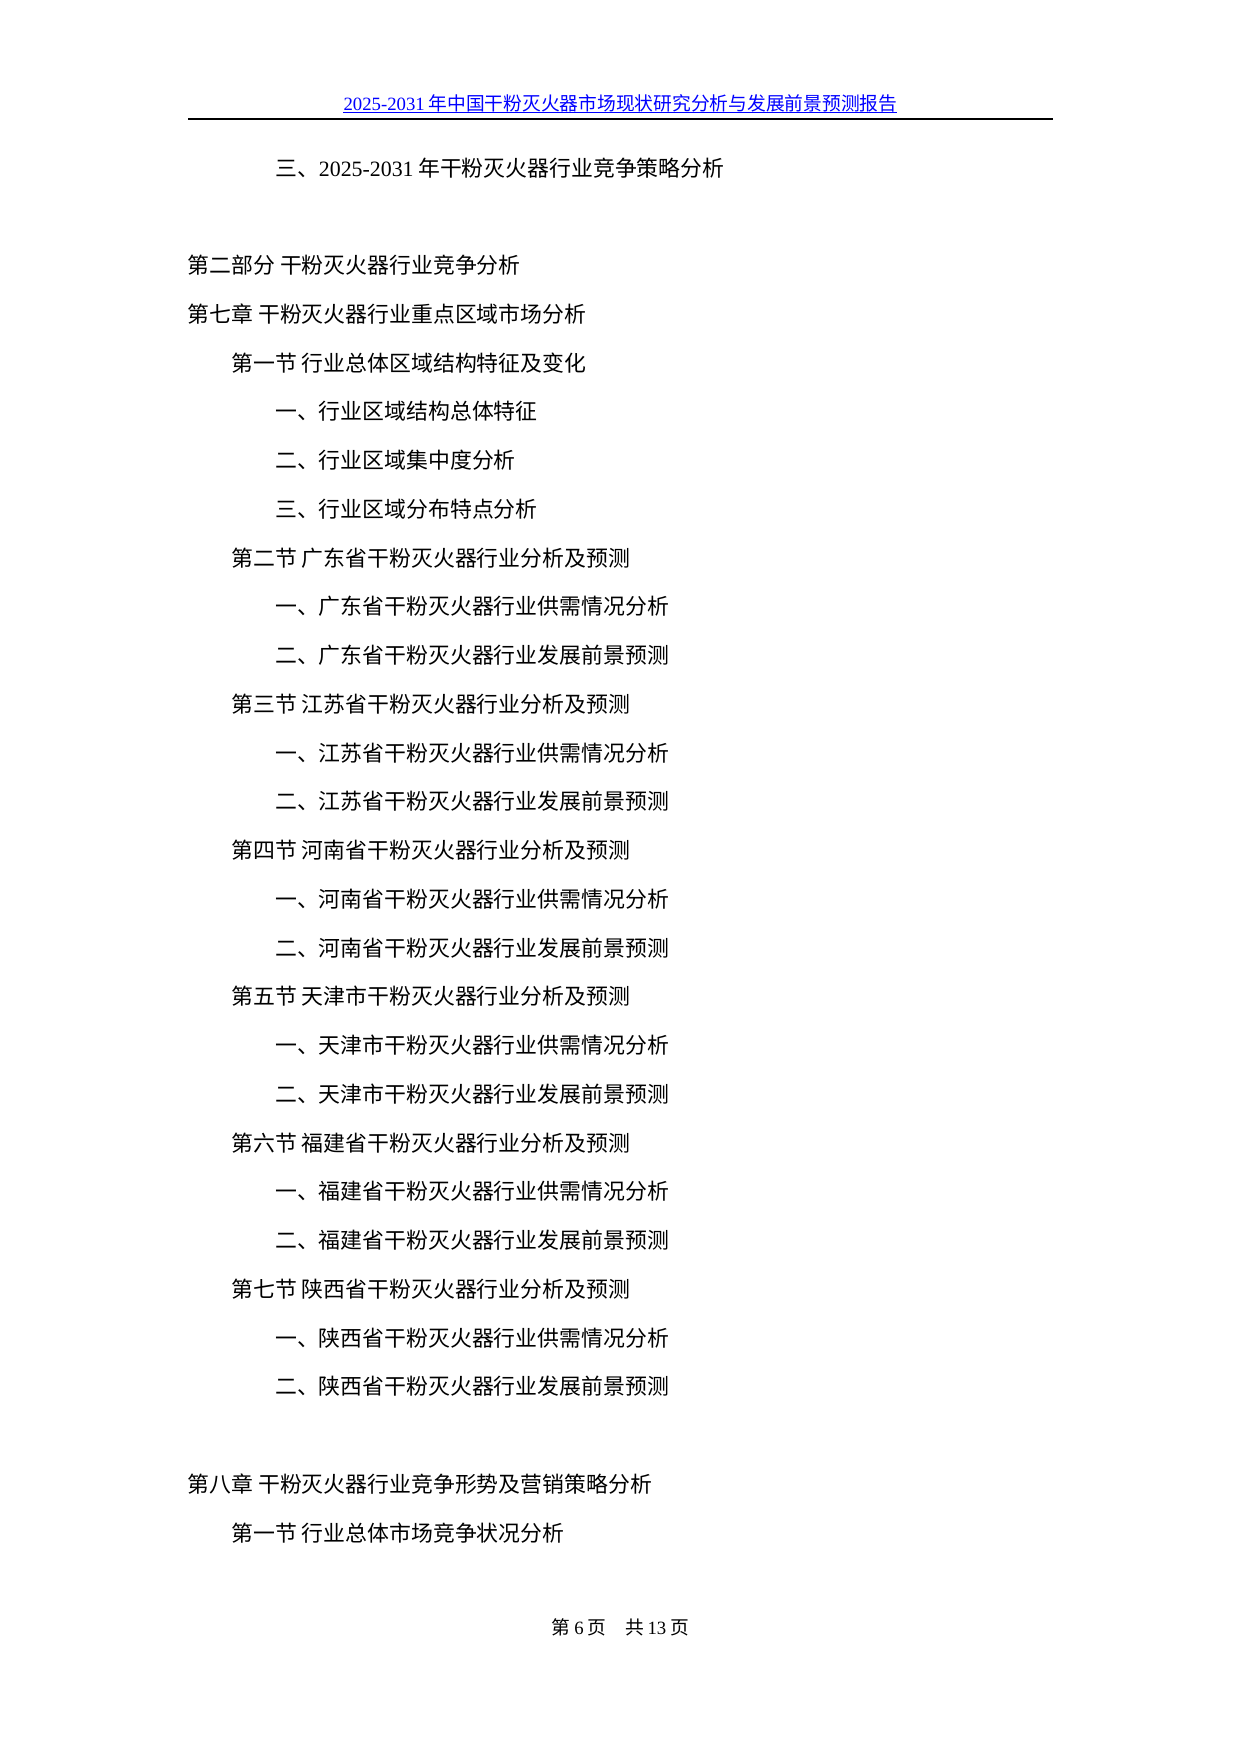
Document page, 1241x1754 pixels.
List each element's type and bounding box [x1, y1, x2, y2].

text [187, 150, 1053, 1548]
